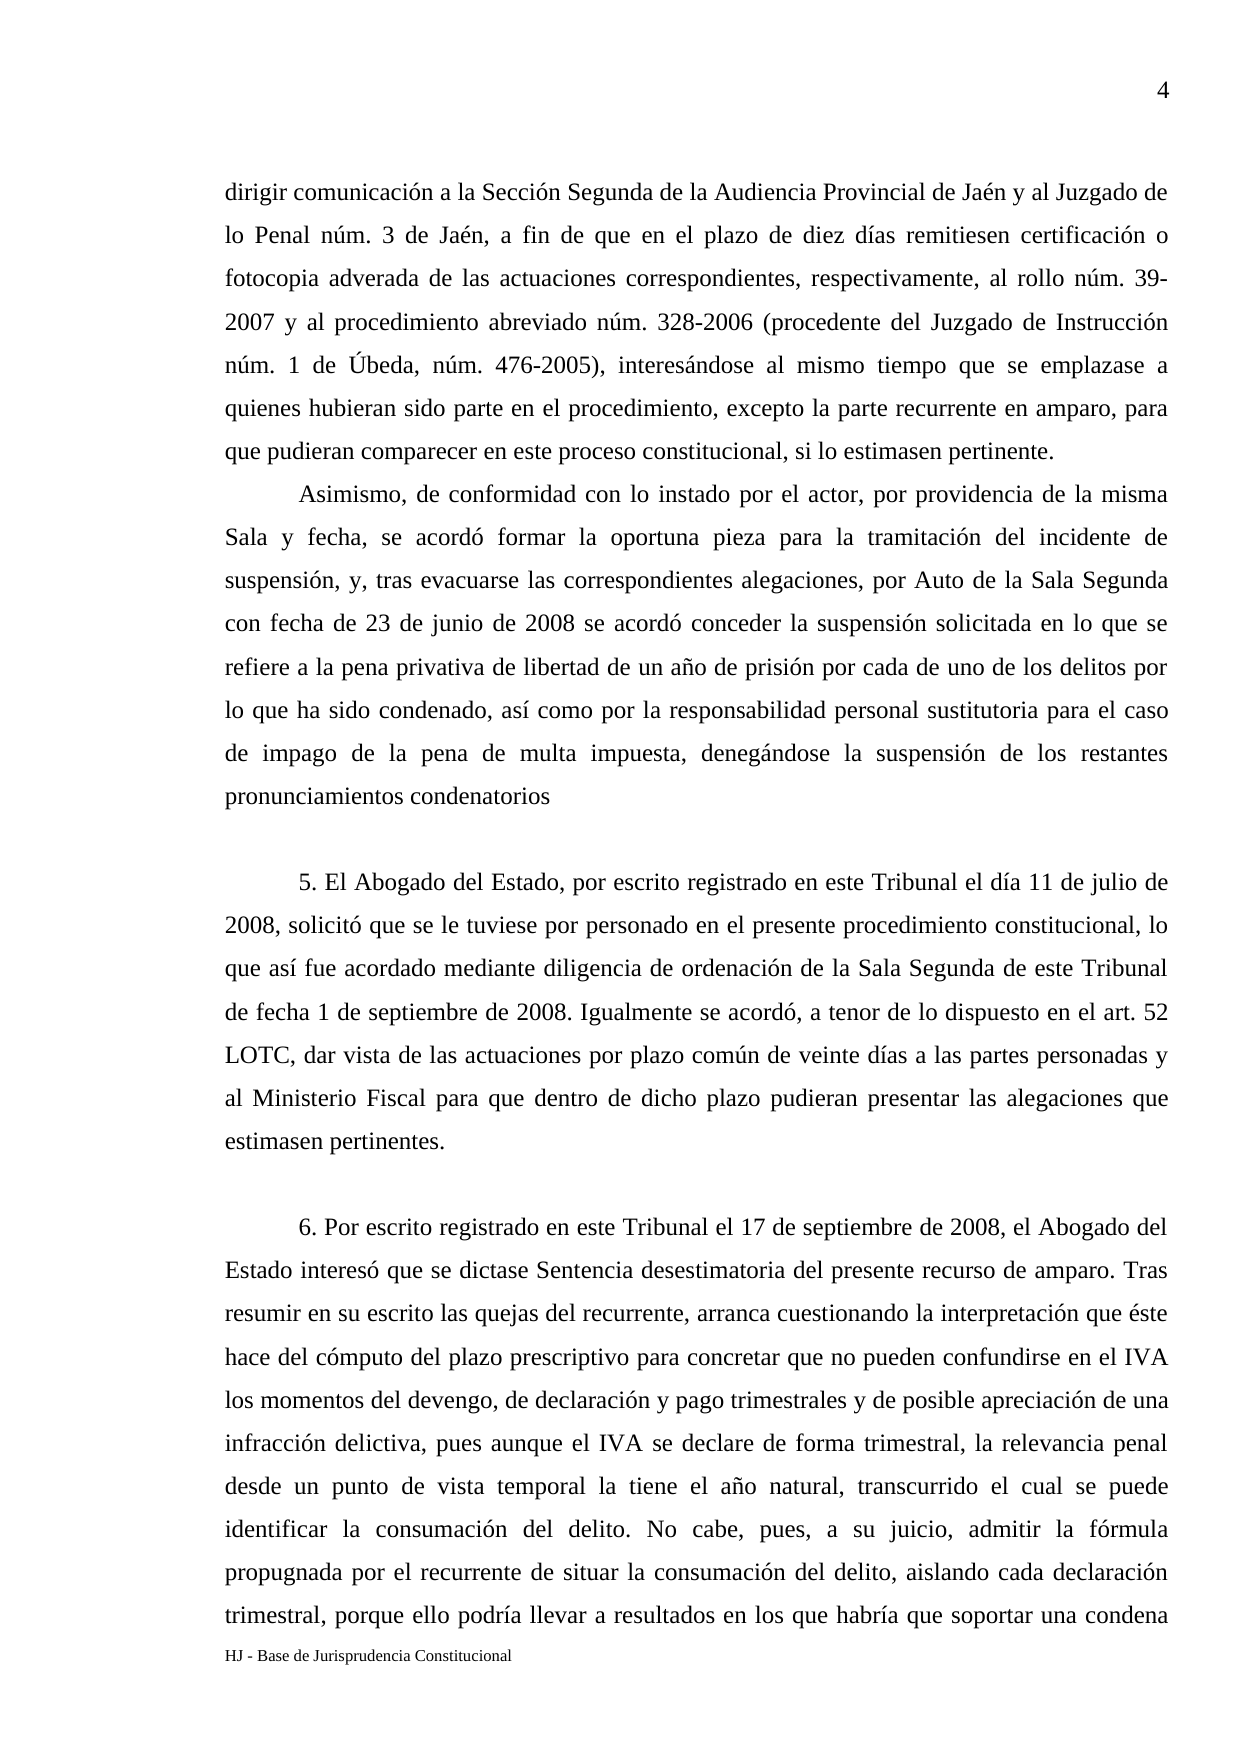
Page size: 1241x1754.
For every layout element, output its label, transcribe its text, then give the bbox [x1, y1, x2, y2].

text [224, 1212, 1169, 1629]
text Asimismo, de conformidad con lo instado por el actor, por providencia de la misma Sala y fecha, se acordó formar la oportuna pieza para la tramitación del incidente de suspensión, y, tras evacuarse las correspondientes alegaciones, por Auto de la Sala Segunda con fecha de 23 de junio de 2008 se acordó conceder la suspensión solicitada en lo que se refiere a la pena privativa de libertad de un año de prisión por cada de uno de los delitos por lo que ha sido condenado, así como por la responsabilidad personal sustitutoria para el caso de impago de la pena de multa impuesta, denegándose la suspensión de los restantes pronunciamientos condenatorios [224, 479, 1169, 810]
text 5. El Abogado del Estado, por escrito registrado en este Tribunal el día 11 de julio de 2008, solicitó que se le tuviese por personado en el presente procedimiento constitucional, lo que así fue acordado mediante diligencia de ordenación de la Sala Segunda de este Tribunal de fecha 1 de septiembre de 2008. Igualmente se acordó, a tenor de lo dispuesto en el art. 52 LOTC, dar vista de las actuaciones por plazo común de veinte días a las partes personadas y al Ministerio Fiscal para que dentro de dicho plazo pudieran presentar las alegaciones que estimasen pertinentes. [224, 867, 1169, 1155]
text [224, 177, 1169, 465]
